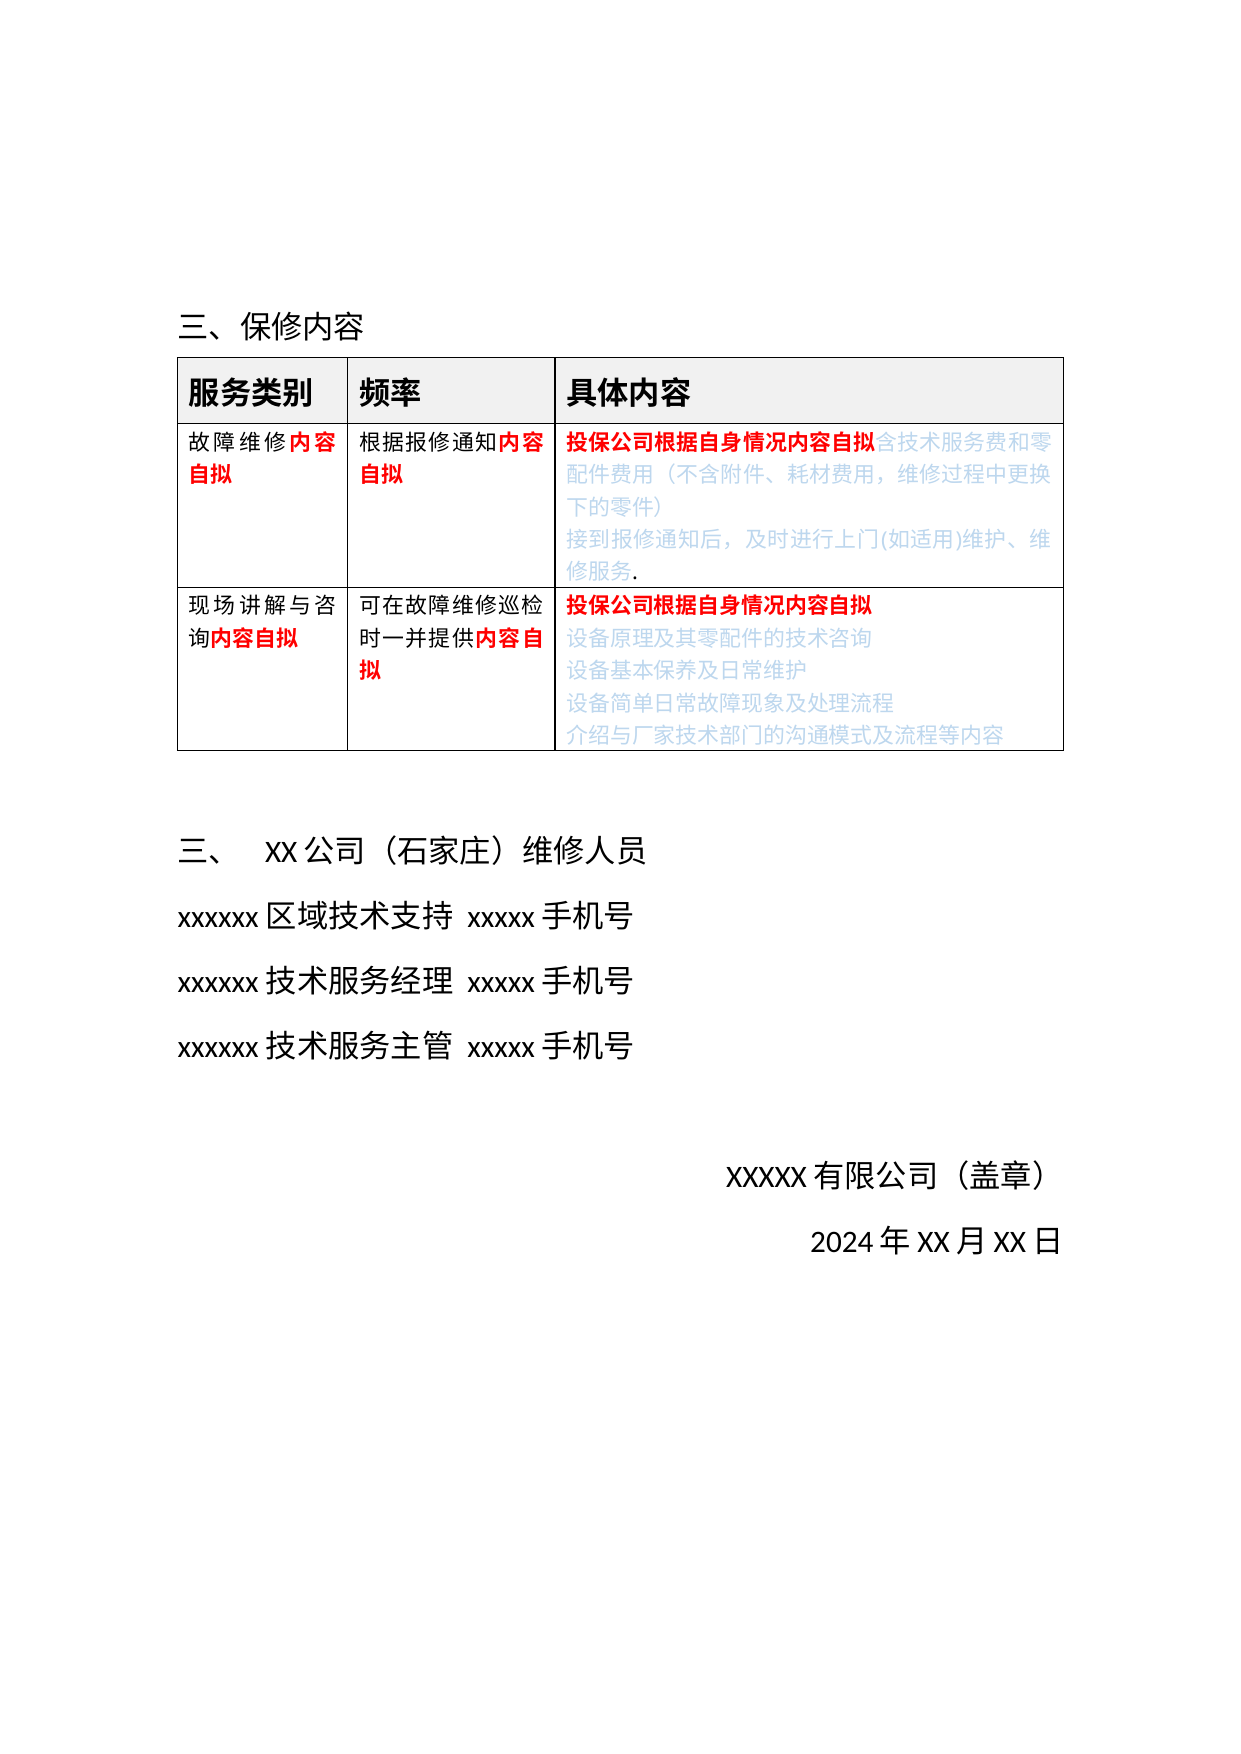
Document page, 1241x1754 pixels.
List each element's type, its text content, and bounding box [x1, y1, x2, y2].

text xxxxxx 技术服务经理 xxxxx手机号 [177, 946, 1063, 1011]
table_cell 现场讲解与咨询内容自拟 [178, 588, 347, 750]
text xxxxxx 技术服务主管 xxxxx手机号 [177, 1011, 1063, 1076]
table_cell 投保公司根据自身情况内容自拟含技术服务费和零配件费用（不含附件、耗材费用，维修过程中更换下的零件） 接到报修通知后，及时进行上门(如适用)维护、维修服务. [556, 424, 1063, 587]
table_cell 故障维修内容自拟 [178, 424, 347, 587]
table_cell 投保公司根据自身情况内容自拟 设备原理及其零配件的技术咨询 设备基本保养及日常维护 设备简单日常故障现象及处理流程 介绍与厂家技术部门的沟通模式及流程等内容 [556, 588, 1063, 750]
table_cell 根据报修通知内容自拟 [348, 424, 554, 587]
text XXXXX有限公司（盖章） 2024年XX月XX日 [177, 1141, 1063, 1271]
text 三、保修内容 [177, 292, 1063, 357]
table_header 频率 [348, 358, 554, 423]
table_header 具体内容 [556, 358, 1063, 423]
text xxxxxx 区域技术支持 xxxxx手机号 [177, 881, 1063, 946]
table_header 服务类别 [178, 358, 347, 423]
list XX公司（石家庄）维修人员 [177, 816, 1063, 881]
table_cell 可在故障维修巡检时一并提供内容自拟 [348, 588, 554, 750]
